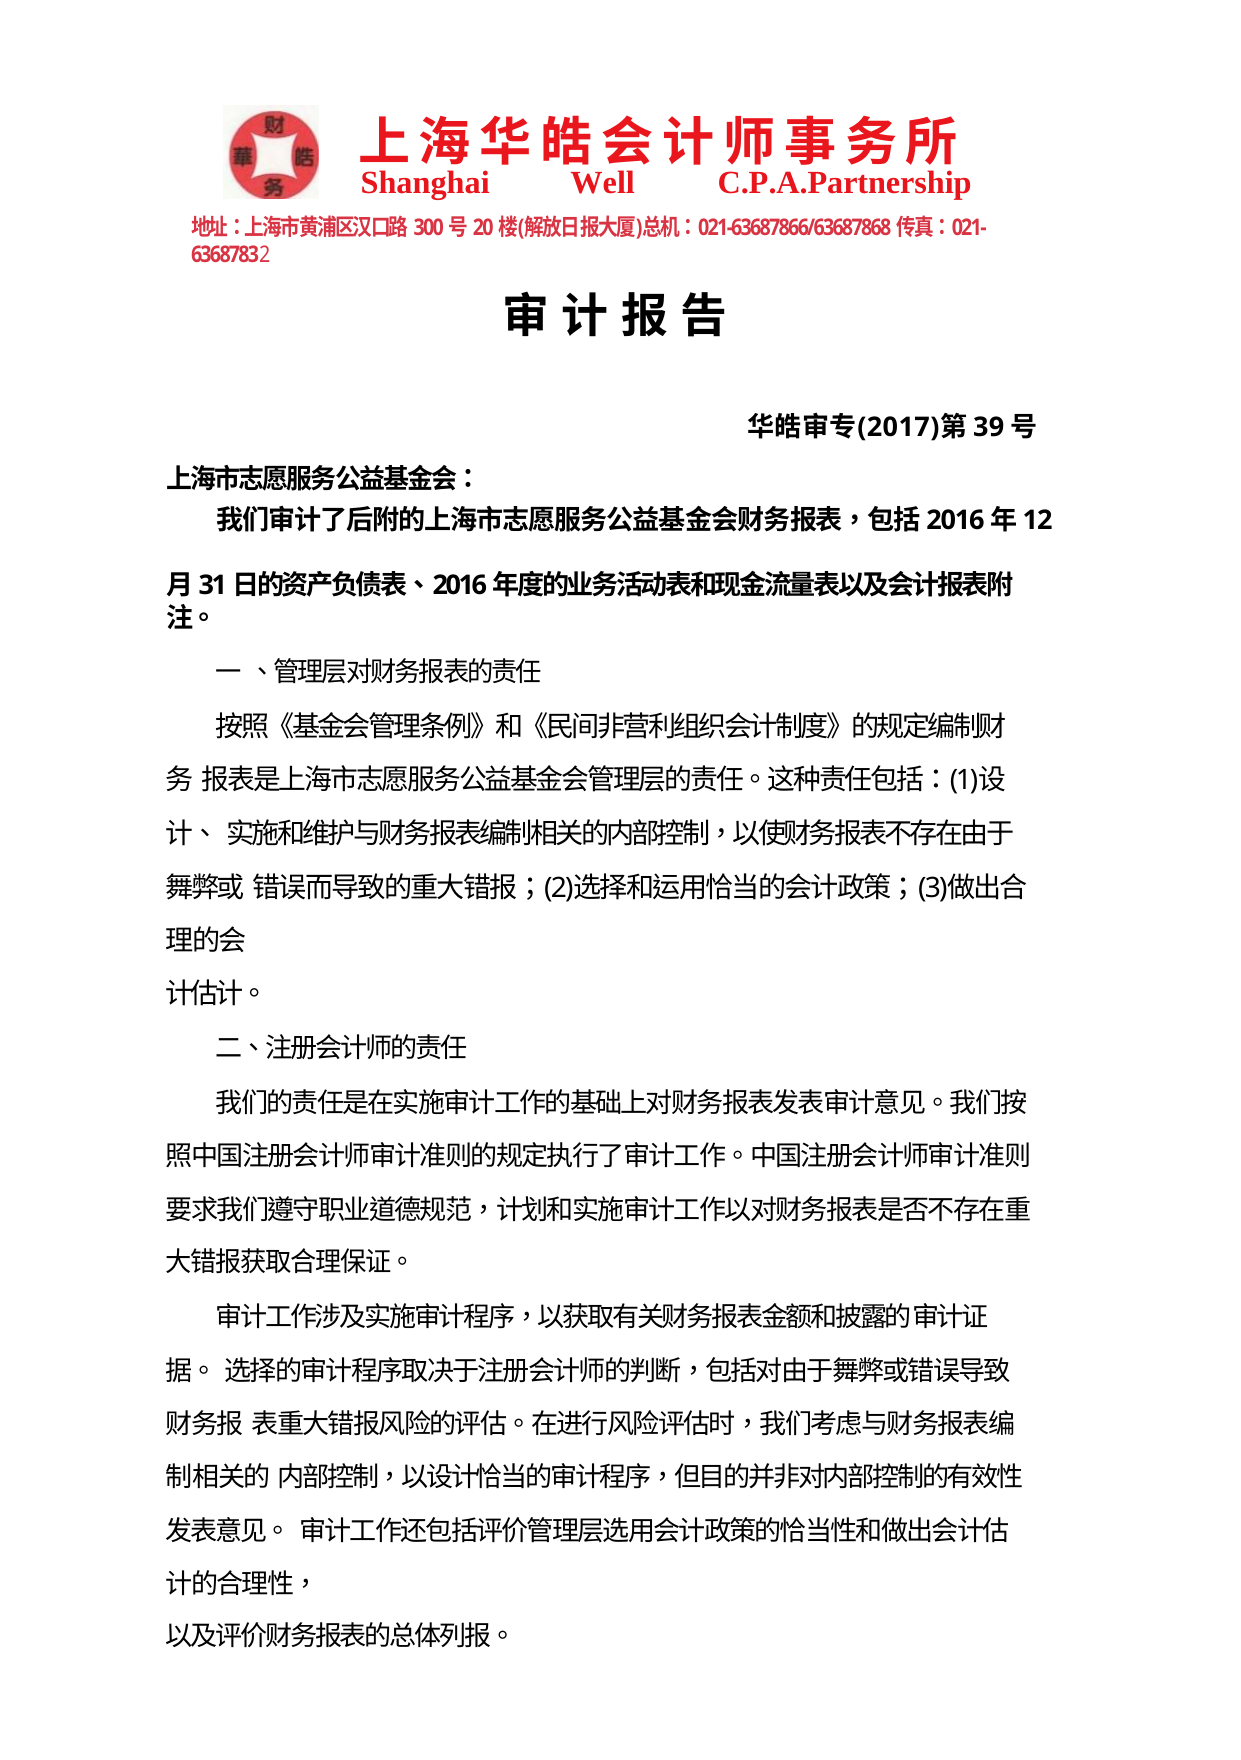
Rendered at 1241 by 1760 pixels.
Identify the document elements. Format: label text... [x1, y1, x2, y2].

text 二、注册会计师的责任 [216, 1030, 1054, 1064]
text 审 计 报 告 [503, 286, 1054, 344]
picture [222, 105, 319, 199]
text 以及评价财务报表的总体列报。 [166, 1618, 1054, 1652]
text 我们的责任是在实施审计工作的基础上对财务报表发表审计意见。我们按 照中国注册会计师审计准则的规定执行了审计工作。中国注册会计师审计准则 要求我们遵守职业道德规范，计划和实施审计工作以对财务报表是否不存在重 [166, 1083, 1032, 1227]
text 我们审计了后附的上海市志愿服务公益基金会财务报表，包括2016年12 [216, 514, 1054, 567]
text 地址：上海市黄浦区汉口路300号20楼(解放日报大厦)总机：021-63687866/63687868 传真：021-63687832 [191, 212, 1054, 269]
text Shanghai Well C.P.A.Partnership [360, 171, 1054, 199]
text 月31日的资产负债表、2016年度的业务活动表和现金流量表以及会计报表附注。 [166, 567, 1054, 635]
text 华皓审专(2017)第39号 [747, 409, 1054, 443]
text 上海华皓会计师事务所 [358, 116, 1054, 171]
text 上海市志愿服务公益基金会： [166, 461, 1054, 495]
text 一 、管理层对财务报表的责任 [216, 654, 1054, 688]
text 计估计。 [166, 974, 1054, 1011]
text 按照《基金会管理条例》和《民间非营利组织会计制度》的规定编制财务 报表是上海市志愿服务公益基金会管理层的责任。这种责任包括：(1)设计、 实施和维护与财务报表编制相关的内部控制，以使财务报表不存在由于舞弊或 错误而导致的重大错报；(2)选择和运用恰当的会计政策；(3)做出合理的会 [166, 706, 1030, 959]
text 大错报获取合理保证。 [166, 1244, 1054, 1279]
text 审计工作涉及实施审计程序，以获取有关财务报表金额和披露的审计证据。 选择的审计程序取决于注册会计师的判断，包括对由于舞弊或错误导致财务报 表重大错报风险的评估。在进行风险评估时，我们考虑与财务报表编制相关的 内部控制，以设计恰当的审计程序，但目的并非对内部控制的有效性发表意见。 审计工作还包括评价管理层选用会计政策的恰当性和做出会计估计的合理性， [166, 1298, 1034, 1602]
